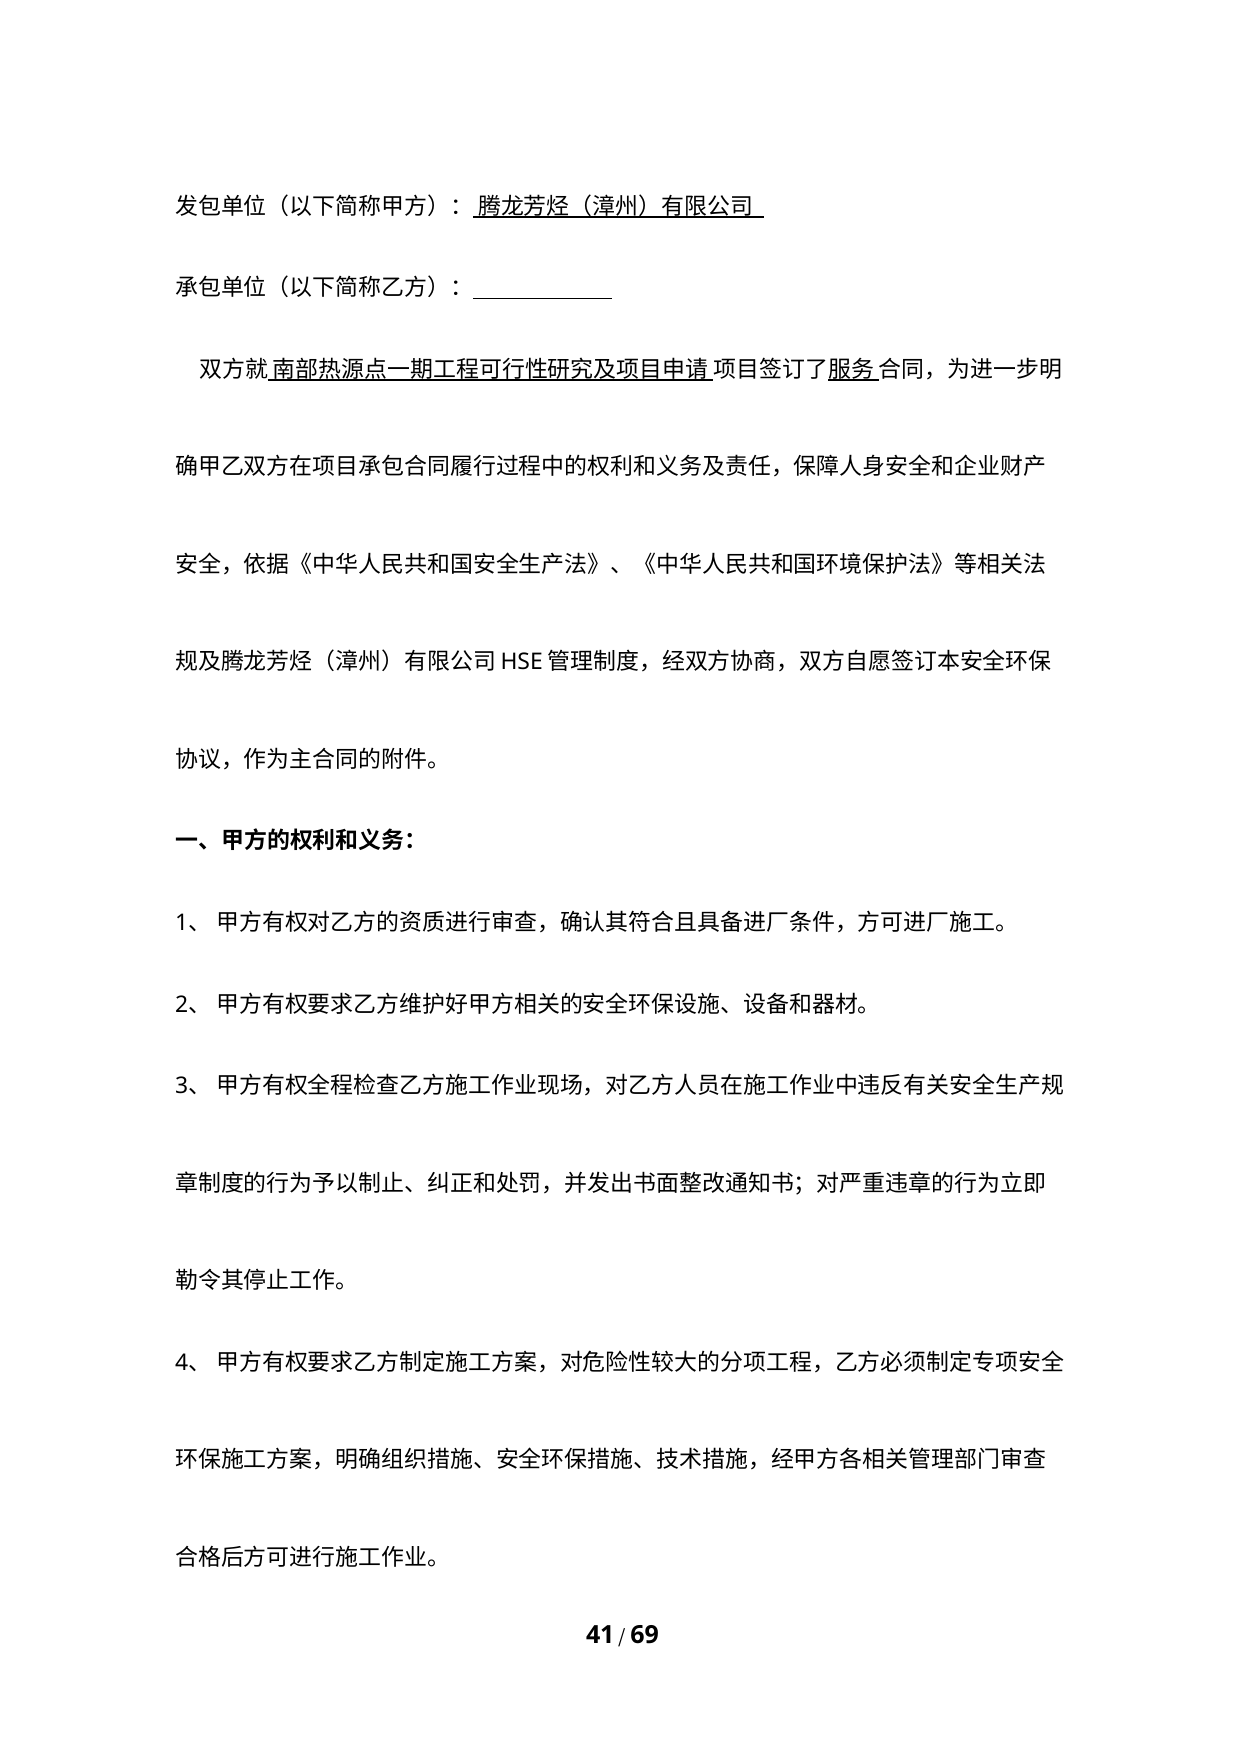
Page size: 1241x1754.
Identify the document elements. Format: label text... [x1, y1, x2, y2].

text 2、 甲方有权要求乙方维护好甲方相关的安全环保设施、设备和器材。 [175, 969, 1065, 1034]
text 3、 甲方有权全程检查乙方施工作业现场，对乙方人员在施工作业中违反有关安全生产规章制度的行为予以制止、纠正和处罚，并发出书面整改通知书；对严重违章的行为立即勒令其停止工作。 [175, 1051, 1065, 1311]
text 1、 甲方有权对乙方的资质进行审查，确认其符合且具备进厂条件，方可进厂施工。 [175, 888, 1065, 953]
text 4、 甲方有权要求乙方制定施工方案，对危险性较大的分项工程，乙方必须制定专项安全环保施工方案，明确组织措施、安全环保措施、技术措施，经甲方各相关管理部门审查合格后方可进行施工作业。 [175, 1328, 1065, 1588]
text 一、甲方的权利和义务： [175, 806, 1065, 871]
text 发包单位（以下简称甲方）： 腾龙芳烃（漳州）有限公司 [175, 172, 1065, 237]
text 承包单位（以下简称乙方）： [175, 253, 1065, 318]
text 双方就 南部热源点一期工程可行性研究及项目申请 项目签订了服务 合同，为进一步明确甲乙双方在项目承包合同履行过程中的权利和义务及责任，保障人身安全和企业财产安全，依据《中华人民共和国安全生产法》、《中华人民共和国环境保护法》等相关法规及腾龙芳烃（漳州）有限公司HSE管理制度，经双方协商，双方自愿签订本安全环保协议，作为主合同的附件。 [175, 335, 1065, 790]
